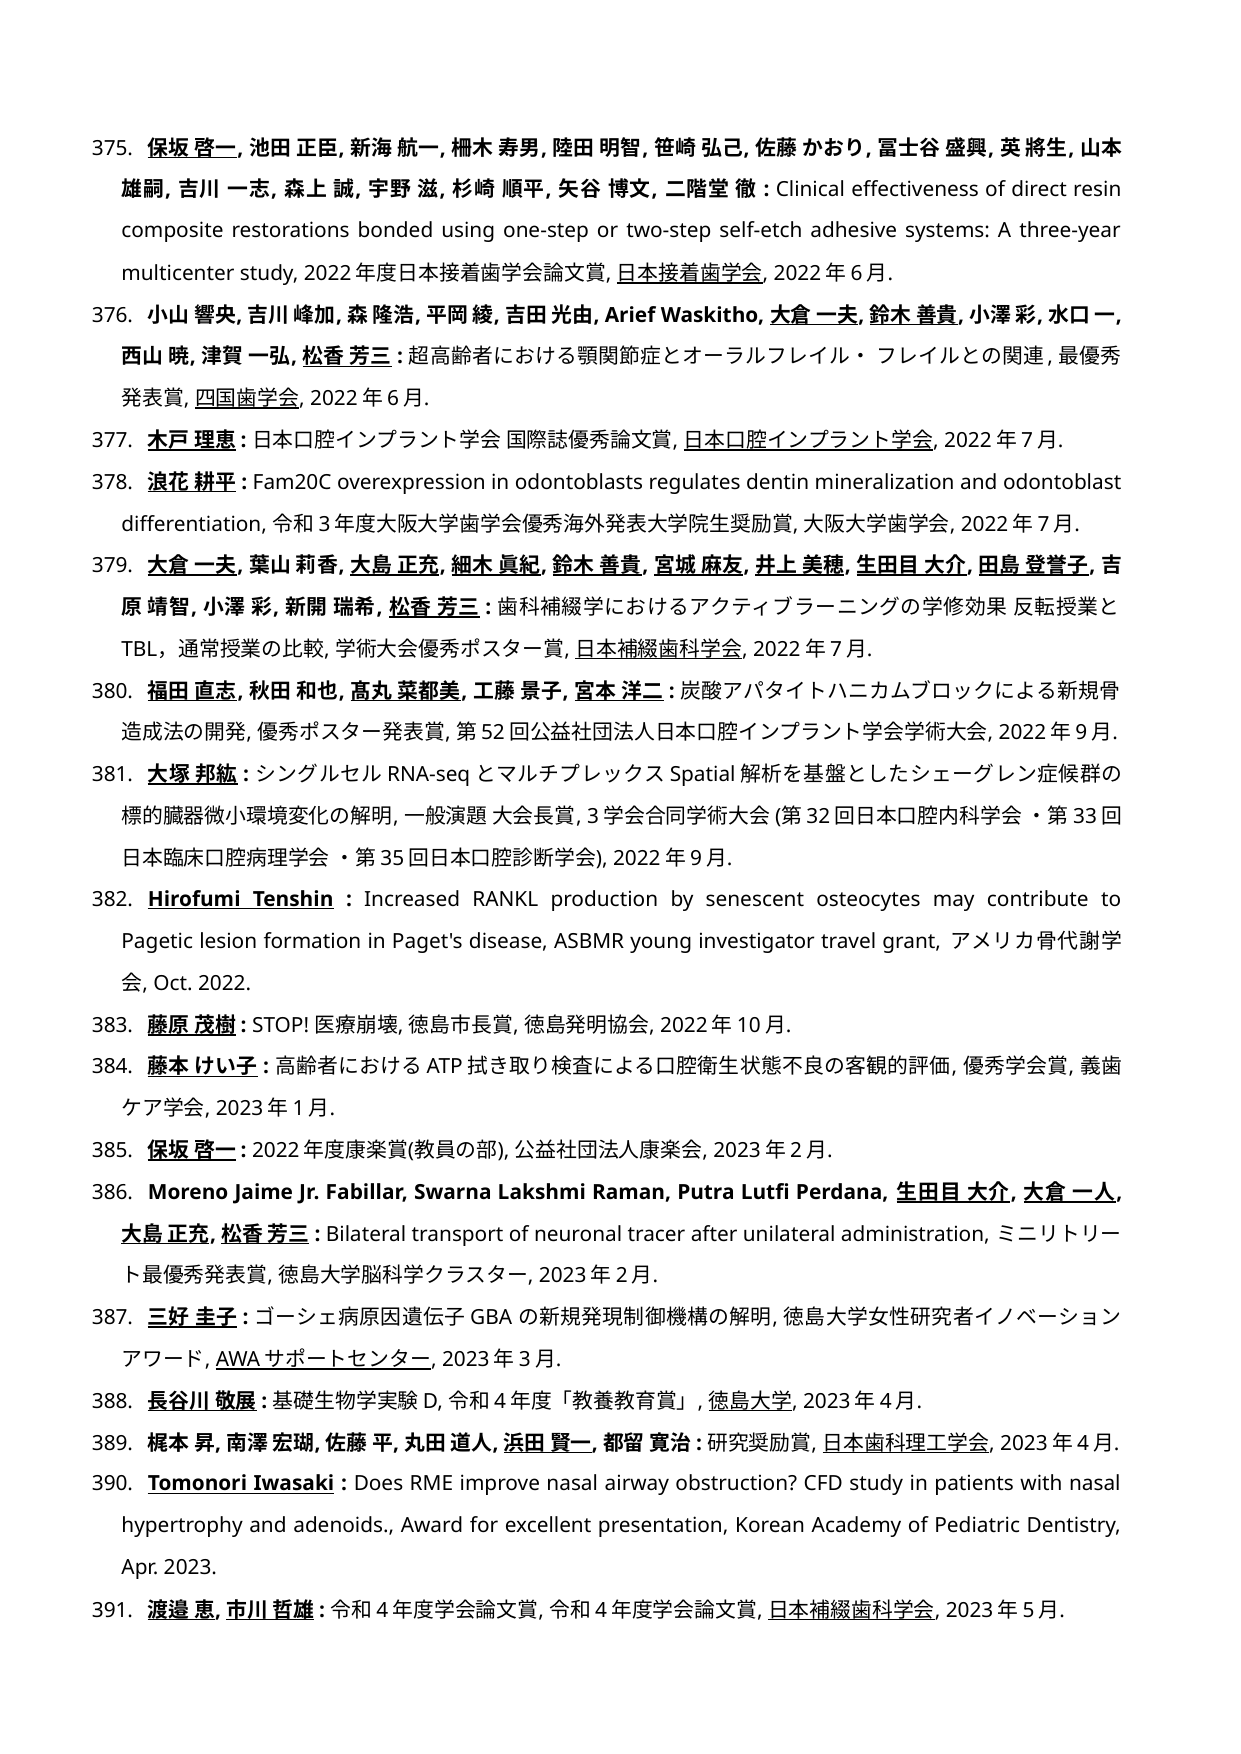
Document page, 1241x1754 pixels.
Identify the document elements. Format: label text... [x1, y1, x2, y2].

list 三好 圭子 : ゴーシェ病原因遺伝子GBA の新規発現制御機構の解明, 徳島大学女性研究者イノベーションアワード, AWAサポートセンター, 2023年3月. [92, 1295, 1122, 1378]
list 木戸 理恵 : 日本口腔インプラント学会 国際誌優秀論文賞, 日本口腔インプラント学会, 2022年7月. [92, 417, 1122, 459]
list 梶本 昇, 南澤 宏瑚, 佐藤 平, 丸田 道人, 浜田 賢一, 都留 寛治 : 研究奨励賞, 日本歯科理工学会, 2023年4月. [92, 1420, 1122, 1462]
list Hirofumi Tenshin : Increased RANKL production by senescent osteocytes may contribute to Pagetic lesion formation in Paget's disease, ASBMR young investigator travel grant, アメリカ骨代謝学会, Oct. 2022. [92, 877, 1122, 1002]
list Moreno Jaime Jr. Fabillar, Swarna Lakshmi Raman, Putra Lutfi Perdana, 生田目 大介, 大倉 一人, 大島 正充, 松香 芳三 : Bilateral transport of neuronal tracer after unilateral administration, ミニリトリート最優秀発表賞, 徳島大学脳科学クラスター, 2023年2月. [92, 1169, 1122, 1295]
list 大塚 邦紘 : シングルセルRNA-seqとマルチプレックスSpatial解析を基盤としたシェーグレン症候群の標的臓器微小環境変化の解明, 一般演題 大会長賞, 3学会合同学術大会 (第32回日本口腔内科学会 ・第33回日本臨床口腔病理学会 ・第35回日本口腔診断学会), 2022年9月. [92, 752, 1122, 877]
list 渡邉 恵, 市川 哲雄 : 令和4年度学会論文賞, 令和4年度学会論文賞, 日本補綴歯科学会, 2023年5月. [92, 1587, 1122, 1629]
list 大倉 一夫, 葉山 莉香, 大島 正充, 細木 眞紀, 鈴木 善貴, 宮城 麻友, 井上 美穂, 生田目 大介, 田島 登誉子, 吉原 靖智, 小澤 彩, 新開 瑞希, 松香 芳三 : 歯科補綴学におけるアクティブラーニングの学修効果 反転授業とTBL，通常授業の比較, 学術大会優秀ポスター賞, 日本補綴歯科学会, 2022年7月. [92, 543, 1122, 668]
list Tomonori Iwasaki : Does RME improve nasal airway obstruction? CFD study in patients with nasal hypertrophy and adenoids., Award for excellent presentation, Korean Academy of Pediatric Dentistry, Apr. 2023. [92, 1462, 1122, 1587]
list 小山 響央, 吉川 峰加, 森 隆浩, 平岡 綾, 吉田 光由, Arief Waskitho, 大倉 一夫, 鈴木 善貴, 小澤 彩, 水口 一, 西山 暁, 津賀 一弘, 松香 芳三 : 超高齢者における顎関節症とオーラルフレイル・ フレイルとの関連, 最優秀発表賞, 四国歯学会, 2022年6月. [92, 292, 1122, 417]
list 浪花 耕平 : Fam20C overexpression in odontoblasts regulates dentin mineralization and odontoblast differentiation, 令和3年度大阪大学歯学会優秀海外発表大学院生奨励賞, 大阪大学歯学会, 2022年7月. [92, 459, 1122, 543]
list 保坂 啓一 : 2022年度康楽賞(教員の部), 公益社団法人康楽会, 2023年2月. [92, 1128, 1122, 1169]
list 福田 直志, 秋田 和也, 髙丸 菜都美, 工藤 景子, 宮本 洋二 : 炭酸アパタイトハニカムブロックによる新規骨造成法の開発, 優秀ポスター発表賞, 第52回公益社団法人日本口腔インプラント学会学術大会, 2022年9月. [92, 668, 1122, 752]
list 保坂 啓一, 池田 正臣, 新海 航一, 柵木 寿男, 陸田 明智, 笹崎 弘己, 佐藤 かおり, 冨士谷 盛興, 英 將生, 山本 雄嗣, 吉川 一志, 森上 誠, 宇野 滋, 杉崎 順平, 矢谷 博文, 二階堂 徹 : Clinical effectiveness of direct resin composite restorations bonded using one-step or two-step self-etch adhesive systems: A three-year multicenter study, 2022年度日本接着歯学会論文賞, 日本接着歯学会, 2022年6月. [92, 125, 1122, 292]
list 藤原 茂樹 : STOP! 医療崩壊, 徳島市長賞, 徳島発明協会, 2022年10月. [92, 1002, 1122, 1044]
list 藤本 けい子 : 高齢者におけるATP拭き取り検査による口腔衛生状態不良の客観的評価, 優秀学会賞, 義歯ケア学会, 2023年1月. [92, 1044, 1122, 1128]
list 長谷川 敬展 : 基礎生物学実験D, 令和4年度「教養教育賞」, 徳島大学, 2023年4月. [92, 1378, 1122, 1420]
